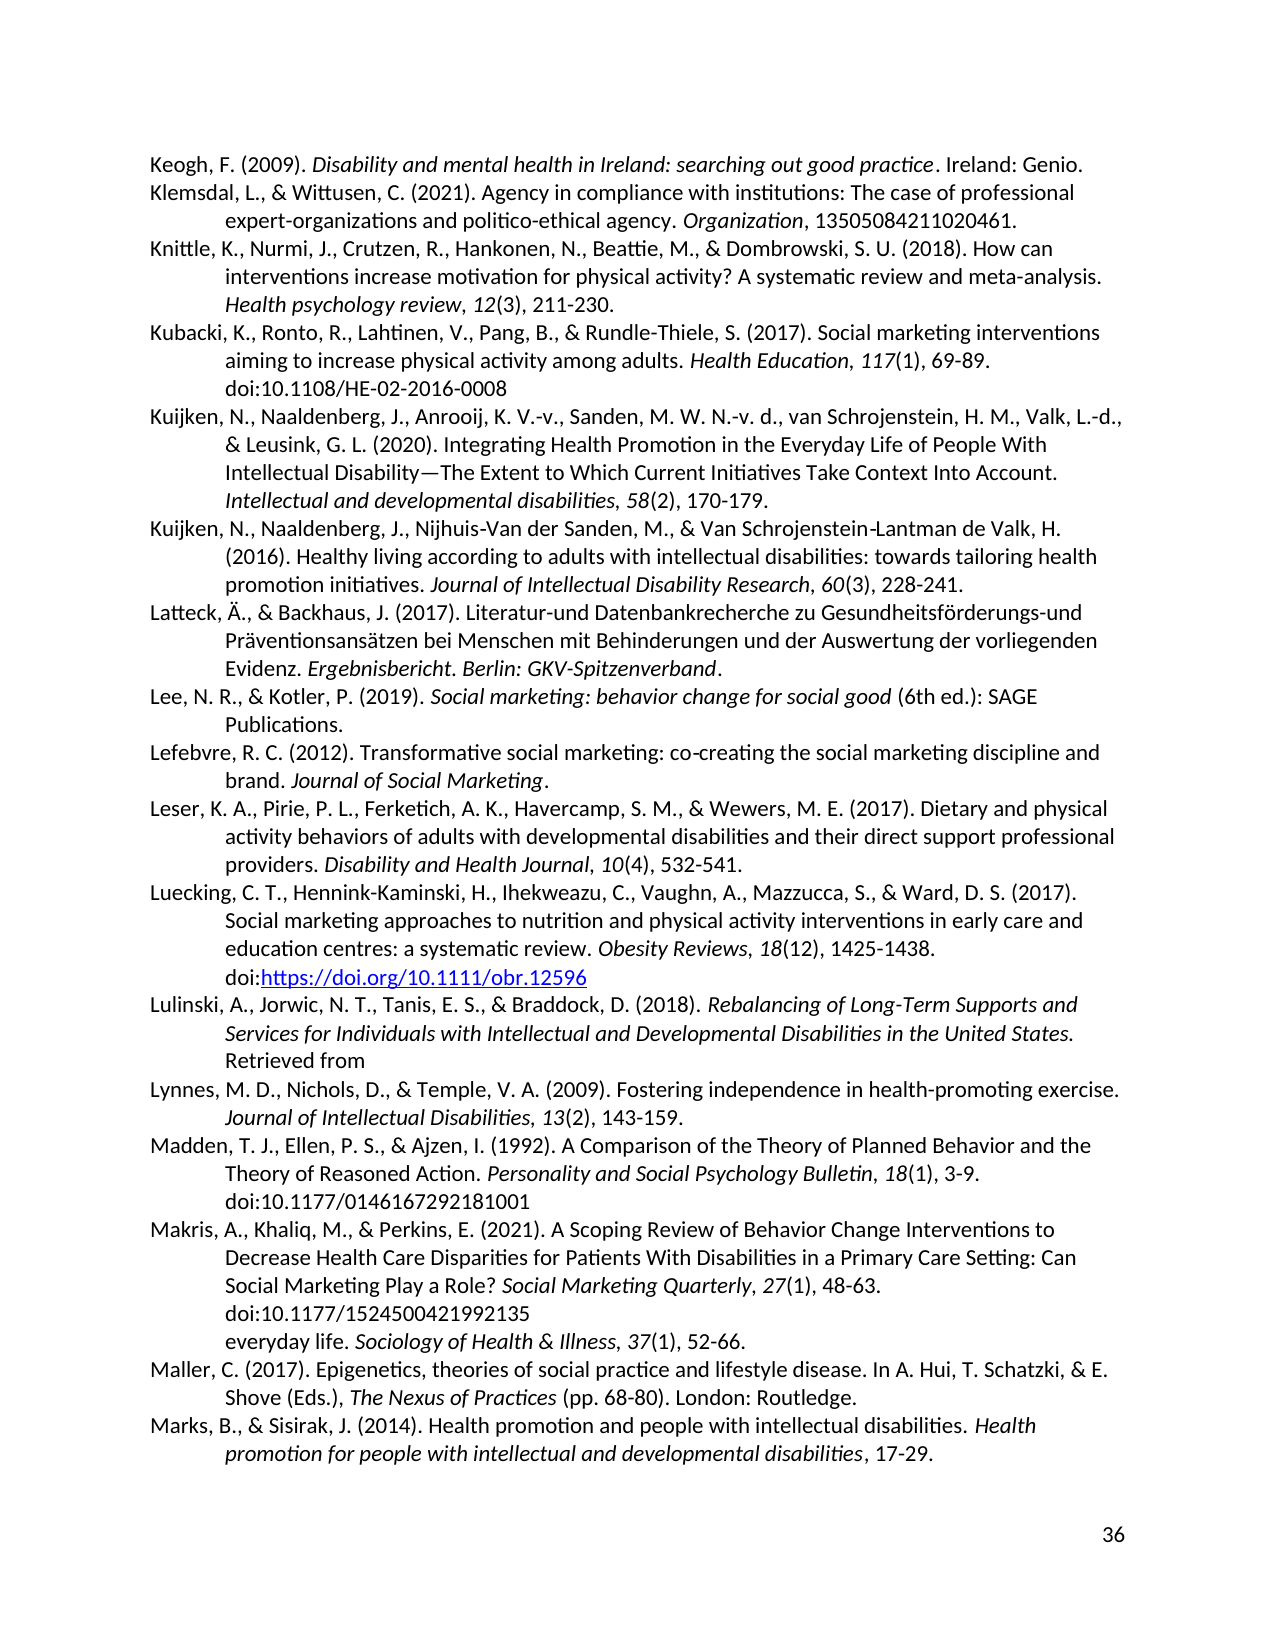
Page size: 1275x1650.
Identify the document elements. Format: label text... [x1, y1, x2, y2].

text Marks, B., & Sisirak, J. (2014). Health promotion and people with intellectual disabilities. Health promotion for people with intellectual and developmental disabilities, 17-29. [150, 1411, 1125, 1467]
text Knittle, K., Nurmi, J., Crutzen, R., Hankonen, N., Beattie, M., & Dombrowski, S. U. (2018). How can interventions increase motivation for physical activity? A systematic review and meta-analysis. Health psychology review, 12(3), 211-230. [150, 234, 1125, 318]
text Klemsdal, L., & Wittusen, C. (2021). Agency in compliance with institutions: The case of professional expert-organizations and politico-ethical agency. Organization, 13505084211020461. [150, 178, 1125, 234]
text Luecking, C. T., Hennink-Kaminski, H., Ihekweazu, C., Vaughn, A., Mazzucca, S., & Ward, D. S. (2017). Social marketing approaches to nutrition and physical activity interventions in early care and education centres: a systematic review. Obesity Reviews, 18(12), 1425-1438. doi:https://doi.org/10.1111/obr.12596 [150, 878, 1125, 991]
text Keogh, F. (2009). Disability and mental health in Ireland: searching out good practice. Ireland: Genio. [150, 150, 1125, 178]
text Kuijken, N., Naaldenberg, J., Nijhuis‐Van der Sanden, M., & Van Schrojenstein‐Lantman de Valk, H. (2016). Healthy living according to adults with intellectual disabilities: towards tailoring health promotion initiatives. Journal of Intellectual Disability Research, 60(3), 228-241. [150, 514, 1125, 598]
text Makris, A., Khaliq, M., & Perkins, E. (2021). A Scoping Review of Behavior Change Interventions to Decrease Health Care Disparities for Patients With Disabilities in a Primary Care Setting: Can Social Marketing Play a Role? Social Marketing Quarterly, 27(1), 48-63. doi:10.1177/1524500421992135 [150, 1215, 1125, 1327]
text Lulinski, A., Jorwic, N. T., Tanis, E. S., & Braddock, D. (2018). Rebalancing of Long-Term Supports and Services for Individuals with Intellectual and Developmental Disabilities in the United States. Retrieved from [150, 991, 1125, 1075]
text Lynnes, M. D., Nichols, D., & Temple, V. A. (2009). Fostering independence in health-promoting exercise. Journal of Intellectual Disabilities, 13(2), 143-159. [150, 1075, 1125, 1131]
text Leser, K. A., Pirie, P. L., Ferketich, A. K., Havercamp, S. M., & Wewers, M. E. (2017). Dietary and physical activity behaviors of adults with developmental disabilities and their direct support professional providers. Disability and Health Journal, 10(4), 532-541. [150, 794, 1125, 878]
text Kuijken, N., Naaldenberg, J., Anrooij, K. V.-v., Sanden, M. W. N.-v. d., van Schrojenstein, H. M., Valk, L.-d., & Leusink, G. L. (2020). Integrating Health Promotion in the Everyday Life of People With Intellectual Disability—The Extent to Which Current Initiatives Take Context Into Account. Intellectual and developmental disabilities, 58(2), 170-179. [150, 402, 1125, 514]
text Madden, T. J., Ellen, P. S., & Ajzen, I. (1992). A Comparison of the Theory of Planned Behavior and the Theory of Reasoned Action. Personality and Social Psychology Bulletin, 18(1), 3-9. doi:10.1177/0146167292181001 [150, 1131, 1125, 1215]
text Lefebvre, R. C. (2012). Transformative social marketing: co‐creating the social marketing discipline and brand. Journal of Social Marketing. [150, 738, 1125, 794]
text Latteck, Ä., & Backhaus, J. (2017). Literatur-und Datenbankrecherche zu Gesundheitsförderungs-und Präventionsansätzen bei Menschen mit Behinderungen und der Auswertung der vorliegenden Evidenz. Ergebnisbericht. Berlin: GKV-Spitzenverband. [150, 598, 1125, 682]
text Lee, N. R., & Kotler, P. (2019). Social marketing: behavior change for social good (6th ed.): SAGE Publications. [150, 682, 1125, 738]
text Maller, C. (2017). Epigenetics, theories of social practice and lifestyle disease. In A. Hui, T. Schatzki, & E. Shove (Eds.), The Nexus of Practices (pp. 68-80). London: Routledge. [150, 1355, 1125, 1411]
text everyday life. Sociology of Health & Illness, 37(1), 52-66. [150, 1327, 1125, 1355]
text Kubacki, K., Ronto, R., Lahtinen, V., Pang, B., & Rundle-Thiele, S. (2017). Social marketing interventions aiming to increase physical activity among adults. Health Education, 117(1), 69-89. doi:10.1108/HE-02-2016-0008 [150, 318, 1125, 402]
